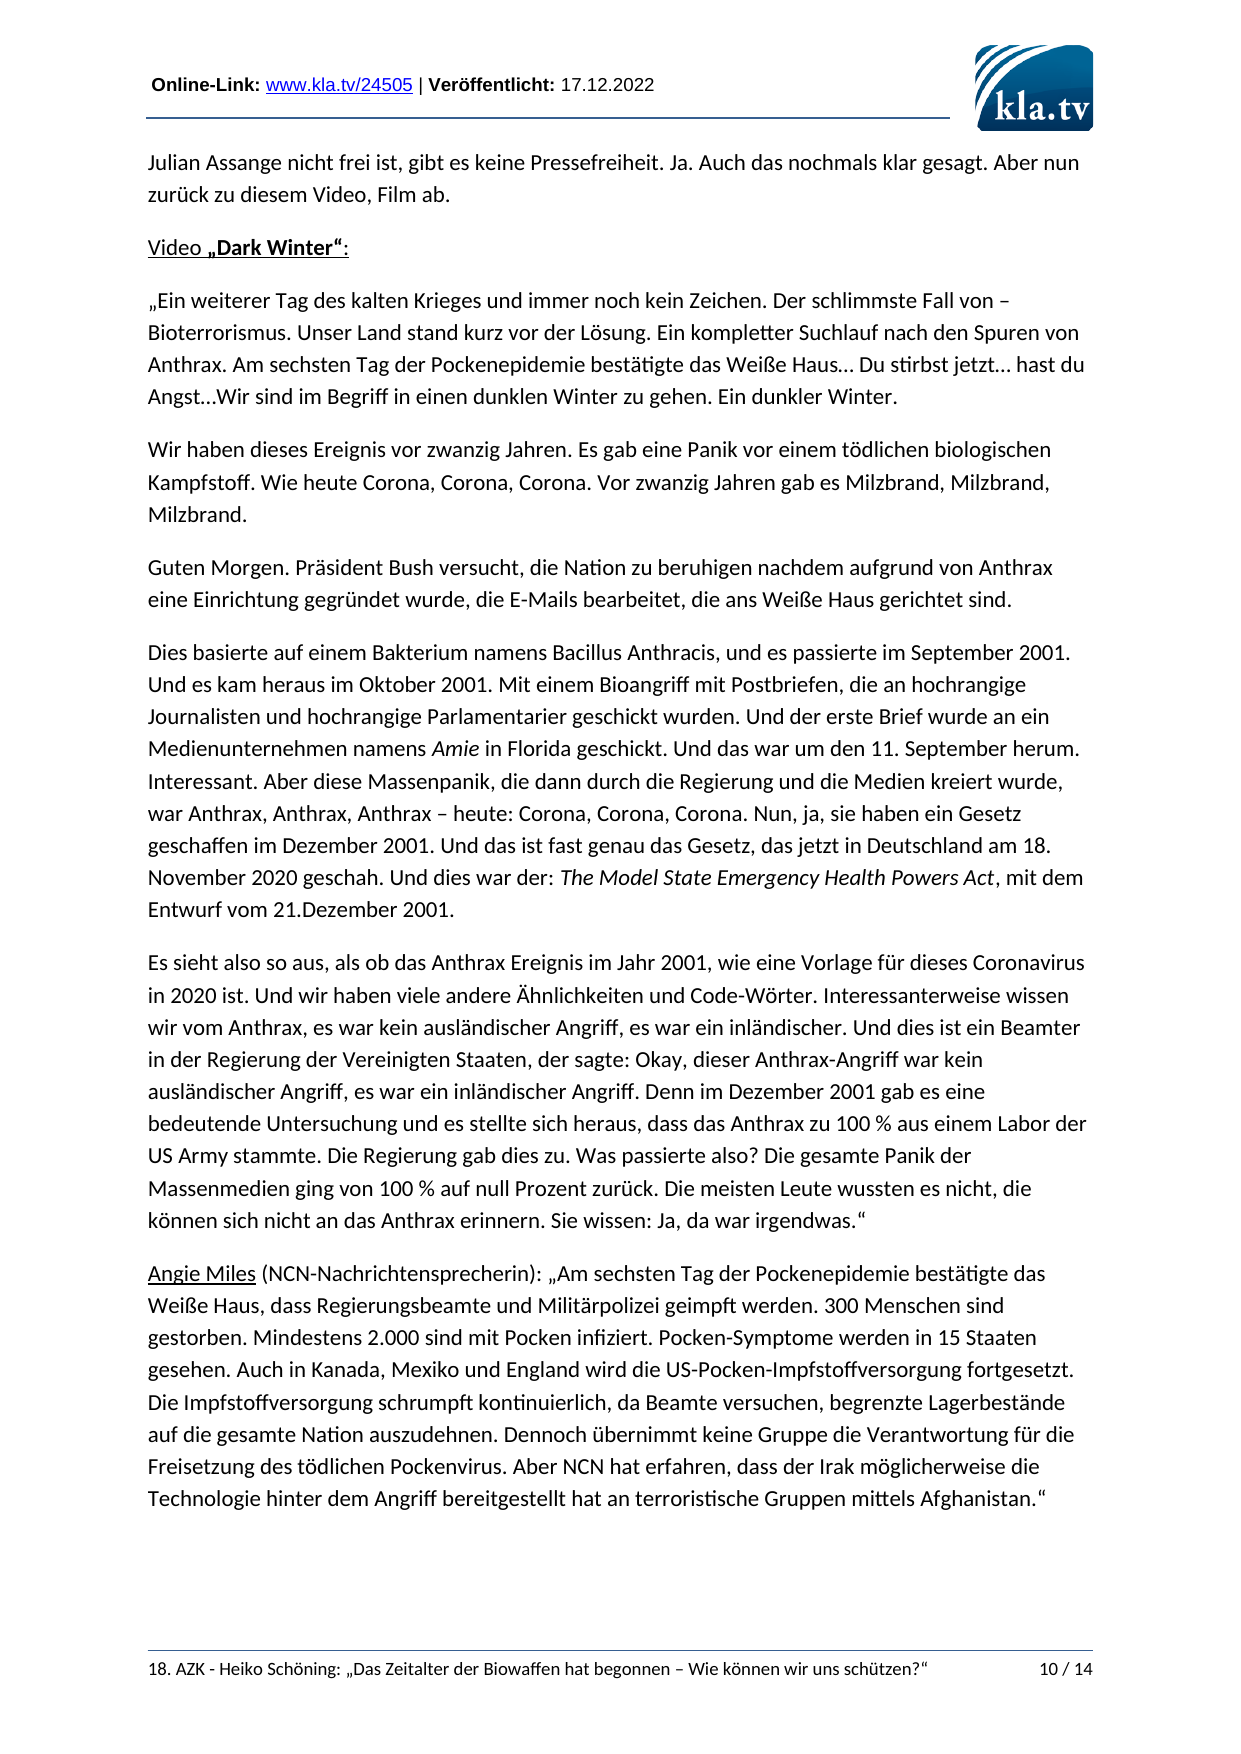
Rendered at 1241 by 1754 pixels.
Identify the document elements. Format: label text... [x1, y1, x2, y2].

text „Ein weiterer Tag des kalten Krieges und immer noch kein Zeichen. Der schlimmste Fall von – Bioterrorismus. Unser Land stand kurz vor der Lösung. Ein kompletter Suchlauf nach den Spuren von Anthrax. Am sechsten Tag der Pockenepidemie bestätigte das Weiße Haus… Du stirbst jetzt… hast du Angst…Wir sind im Begriff in einen dunklen Winter zu gehen. Ein dunkler Winter. [148, 286, 1093, 410]
text Dies basierte auf einem Bakterium namens Bacillus Anthracis, und es passierte im September 2001. Und es kam heraus im Oktober 2001. Mit einem Bioangriff mit Postbriefen, die an hochrangige Journalisten und hochrangige Parlamentarier geschickt wurden. Und der erste Brief wurde an ein Medienunternehmen namens Amie in Florida geschickt. Und das war um den 11. September herum. Interessant. Aber diese Massenpanik, die dann durch die Regierung und die Medien kreiert wurde, war Anthrax, Anthrax, Anthrax – heute: Corona, Corona, Corona. Nun, ja, sie haben ein Gesetz geschaffen im Dezember 2001. Und das ist fast genau das Gesetz, das jetzt in Deutschland am 18. November 2020 geschah. Und dies war der: The Model State Emergency Health Powers Act, mit dem Entwurf vom 21.Dezember 2001. [148, 638, 1093, 923]
text Video „Dark Winter“: [148, 233, 1093, 261]
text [148, 148, 1093, 208]
text Angie Miles (NCN-Nachrichtensprecherin): „Am sechsten Tag der Pockenepidemie bestätigte das Weiße Haus, dass Regierungsbeamte und Militärpolizei geimpft werden. 300 Menschen sind gestorben. Mindestens 2.000 sind mit Pocken infiziert. Pocken-Symptome werden in 15 Staaten gesehen. Auch in Kanada, Mexiko und England wird die US-Pocken-Impfstoffversorgung fortgesetzt. Die Impfstoffversorgung schrumpft kontinuierlich, da Beamte versuchen, begrenzte Lagerbestände auf die gesamte Nation auszudehnen. Dennoch übernimmt keine Gruppe die Verantwortung für die Freisetzung des tödlichen Pockenvirus. Aber NCN hat erfahren, dass der Irak möglicherweise die Technologie hinter dem Angriff bereitgestellt hat an terroristische Gruppen mittels Afghanistan.“ [148, 1259, 1093, 1512]
text Es sieht also so aus, als ob das Anthrax Ereignis im Jahr 2001, wie eine Vorlage für dieses Coronavirus in 2020 ist. Und wir haben viele andere Ähnlichkeiten und Code-Wörter. Interessanterweise wissen wir vom Anthrax, es war kein ausländischer Angriff, es war ein inländischer. Und dies ist ein Beamter in der Regierung der Vereinigten Staaten, der sagte: Okay, dieser Anthrax-Angriff war kein ausländischer Angriff, es war ein inländischer Angriff. Denn im Dezember 2001 gab es eine bedeutende Untersuchung und es stellte sich heraus, dass das Anthrax zu 100 % aus einem Labor der US Army stammte. Die Regierung gab dies zu. Was passierte also? Die gesamte Panik der Massenmedien ging von 100 % auf null Prozent zurück. Die meisten Leute wussten es nicht, die können sich nicht an das Anthrax erinnern. Sie wissen: Ja, da war irgendwas.“ [148, 948, 1093, 1234]
text Wir haben dieses Ereignis vor zwanzig Jahren. Es gab eine Panik vor einem tödlichen biologischen Kampfstoff. Wie heute Corona, Corona, Corona. Vor zwanzig Jahren gab es Milzbrand, Milzbrand, Milzbrand. [148, 435, 1093, 528]
text Guten Morgen. Präsident Bush versucht, die Nation zu beruhigen nachdem aufgrund von Anthrax eine Einrichtung gegründet wurde, die E-Mails bearbeitet, die ans Weiße Haus gerichtet sind. [148, 553, 1093, 613]
